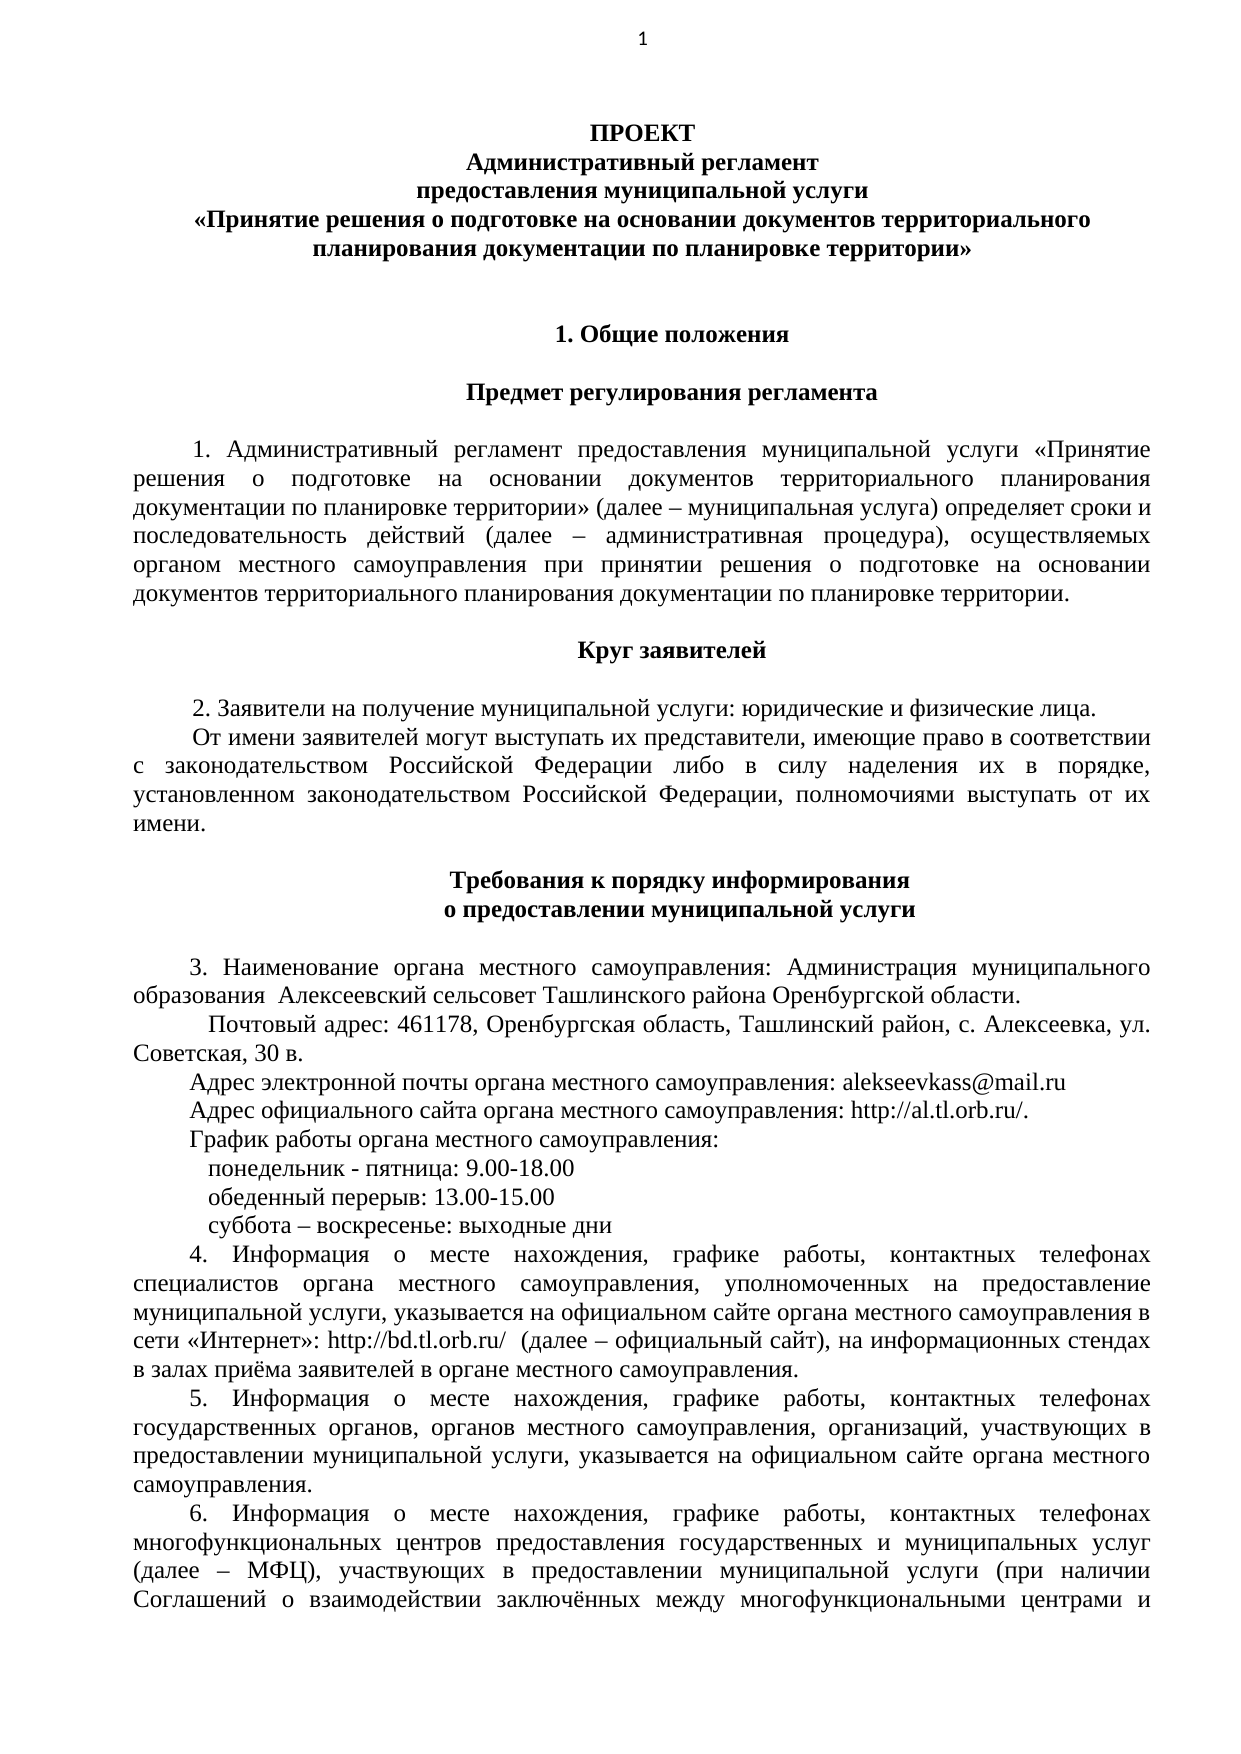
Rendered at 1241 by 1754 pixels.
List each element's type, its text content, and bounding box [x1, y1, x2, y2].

text обеденный перерыв: 13.00-15.00 [133, 1182, 1152, 1211]
text ПРОЕКТ [133, 118, 1152, 147]
text Круг заявителей [133, 636, 1152, 664]
text суббота – воскресенье: выходные дни [133, 1211, 1152, 1239]
text 1. Общие положения [133, 319, 1152, 348]
text Требования к порядку информирования [133, 866, 1152, 894]
text предоставления муниципальной услуги [133, 176, 1152, 204]
text Почтовый адрес: 461178, Оренбургская область, Ташлинский район, с. Алексеевка, ул. Советская, 30 в. [133, 1009, 1152, 1067]
text Адрес официального сайта органа местного самоуправления: http://al.tl.orb.ru/. [133, 1096, 1152, 1124]
text понедельник - пятница: 9.00-18.00 [133, 1153, 1152, 1182]
text Административный регламент [133, 147, 1152, 176]
text 4. Информация о месте нахождения, графике работы, контактных телефонах специалистов органа местного самоуправления, уполномоченных на предоставление муниципальной услуги, указывается на официальном сайте органа местного самоуправления в сети «Интернет»: http://bd.tl.orb.ru/ (далее – официальный сайт), на информационных стендах в залах приёма заявителей в органе местного самоуправления. [133, 1239, 1152, 1383]
text Предмет регулирования регламента [133, 377, 1152, 406]
text График работы органа местного самоуправления: [133, 1124, 1152, 1153]
text От имени заявителей могут выступать их представители, имеющие право в соответствии с законодательством Российской Федерации либо в силу наделения их в порядке, установленном законодательством Российской Федерации, полномочиями выступать от их имени. [133, 722, 1152, 837]
text о предоставлении муниципальной услуги [133, 894, 1152, 923]
text Адрес электронной почты органа местного самоуправления: alekseevkass@mail.ru [133, 1067, 1152, 1096]
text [133, 1498, 1152, 1613]
text «Принятие решения о подготовке на основании документов территориального планирования документации по планировке территории» [133, 204, 1152, 262]
text 5. Информация о месте нахождения, графике работы, контактных телефонах государственных органов, органов местного самоуправления, организаций, участвующих в предоставлении муниципальной услуги, указывается на официальном сайте органа местного самоуправления. [133, 1383, 1152, 1498]
text 3. Наименование органа местного самоуправления: Администрация муниципального образования Алексеевский сельсовет Ташлинского района Оренбургской области. [133, 952, 1152, 1009]
text 2. Заявители на получение муниципальной услуги: юридические и физические лица. [133, 693, 1152, 722]
text 1. Административный регламент предоставления муниципальной услуги «Принятие решения о подготовке на основании документов территориального планирования документации по планировке территории» (далее – муниципальная услуга) определяет сроки и последовательность действий (далее – административная процедура), осуществляемых органом местного самоуправления при принятии решения о подготовке на основании документов территориального планирования документации по планировке территории. [133, 434, 1152, 607]
